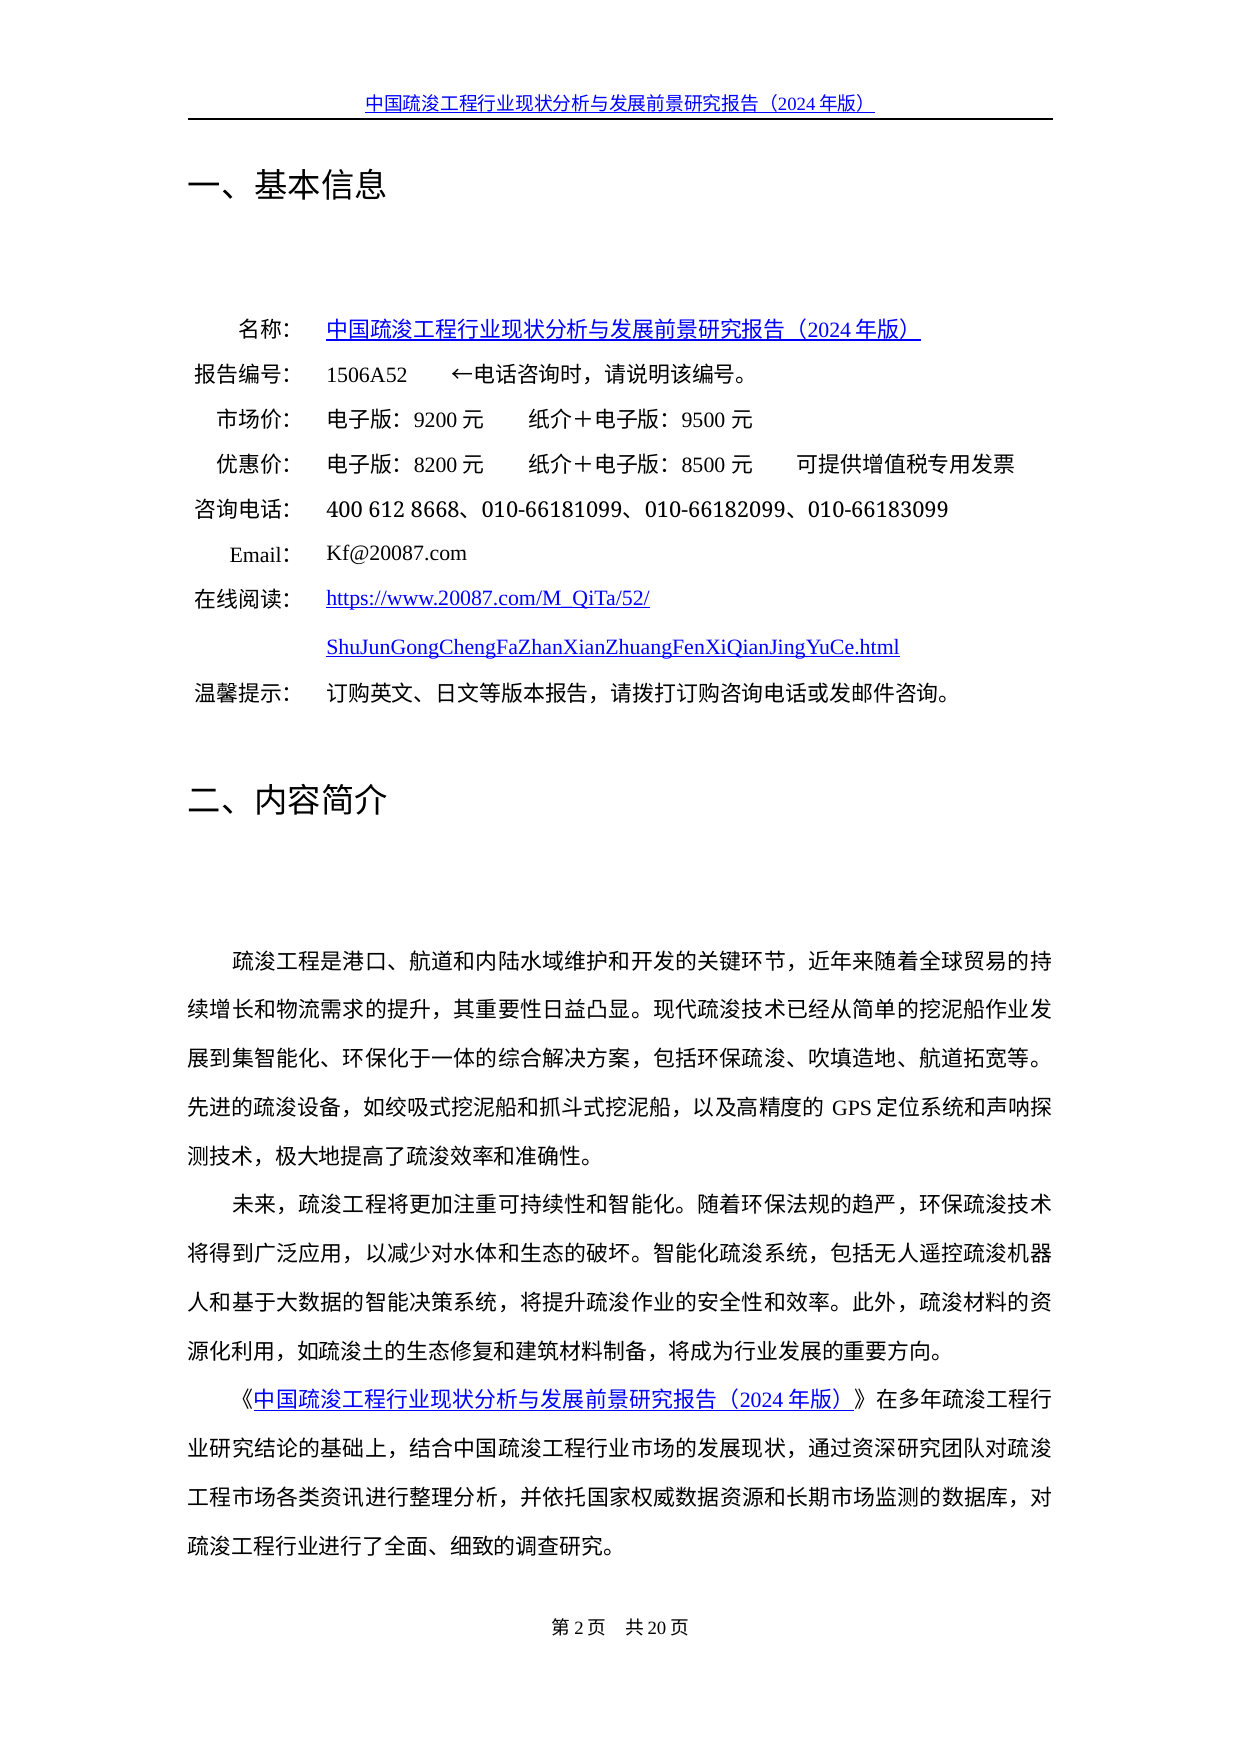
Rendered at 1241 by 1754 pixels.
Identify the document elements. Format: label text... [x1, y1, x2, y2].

table_cell 订购英文、日文等版本报告，请拨打订购咨询电话或发邮件咨询。 [315, 675, 1073, 720]
table_cell 咨询电话： [167, 492, 315, 537]
title 一、基本信息 [187, 150, 1053, 215]
table_cell 报告编号： [167, 357, 315, 402]
table_cell 电子版：9200 元 纸介＋电子版：9500 元 [315, 402, 1073, 447]
table_header 中国疏浚工程行业现状分析与发展前景研究报告（2024年版） [315, 312, 1073, 357]
table_cell 1506A52 ←电话咨询时，请说明该编号。 [315, 357, 1073, 402]
title 二、内容简介 [187, 766, 1053, 831]
table_cell 在线阅读： [167, 582, 315, 675]
table_cell Kf@20087.com [315, 537, 1073, 582]
table_cell 电子版：8200 元 纸介＋电子版：8500 元 可提供增值税专用发票 [315, 447, 1073, 492]
table_cell Email： [167, 537, 315, 582]
table_cell 优惠价： [167, 447, 315, 492]
table_cell 市场价： [167, 402, 315, 447]
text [187, 943, 1053, 1561]
table_cell 温馨提示： [167, 675, 315, 720]
table_cell 400 612 8668、010-66181099、010-66182099、010-66183099 [315, 492, 1073, 537]
table_header 名称： [167, 312, 315, 357]
table_cell [315, 582, 1073, 675]
